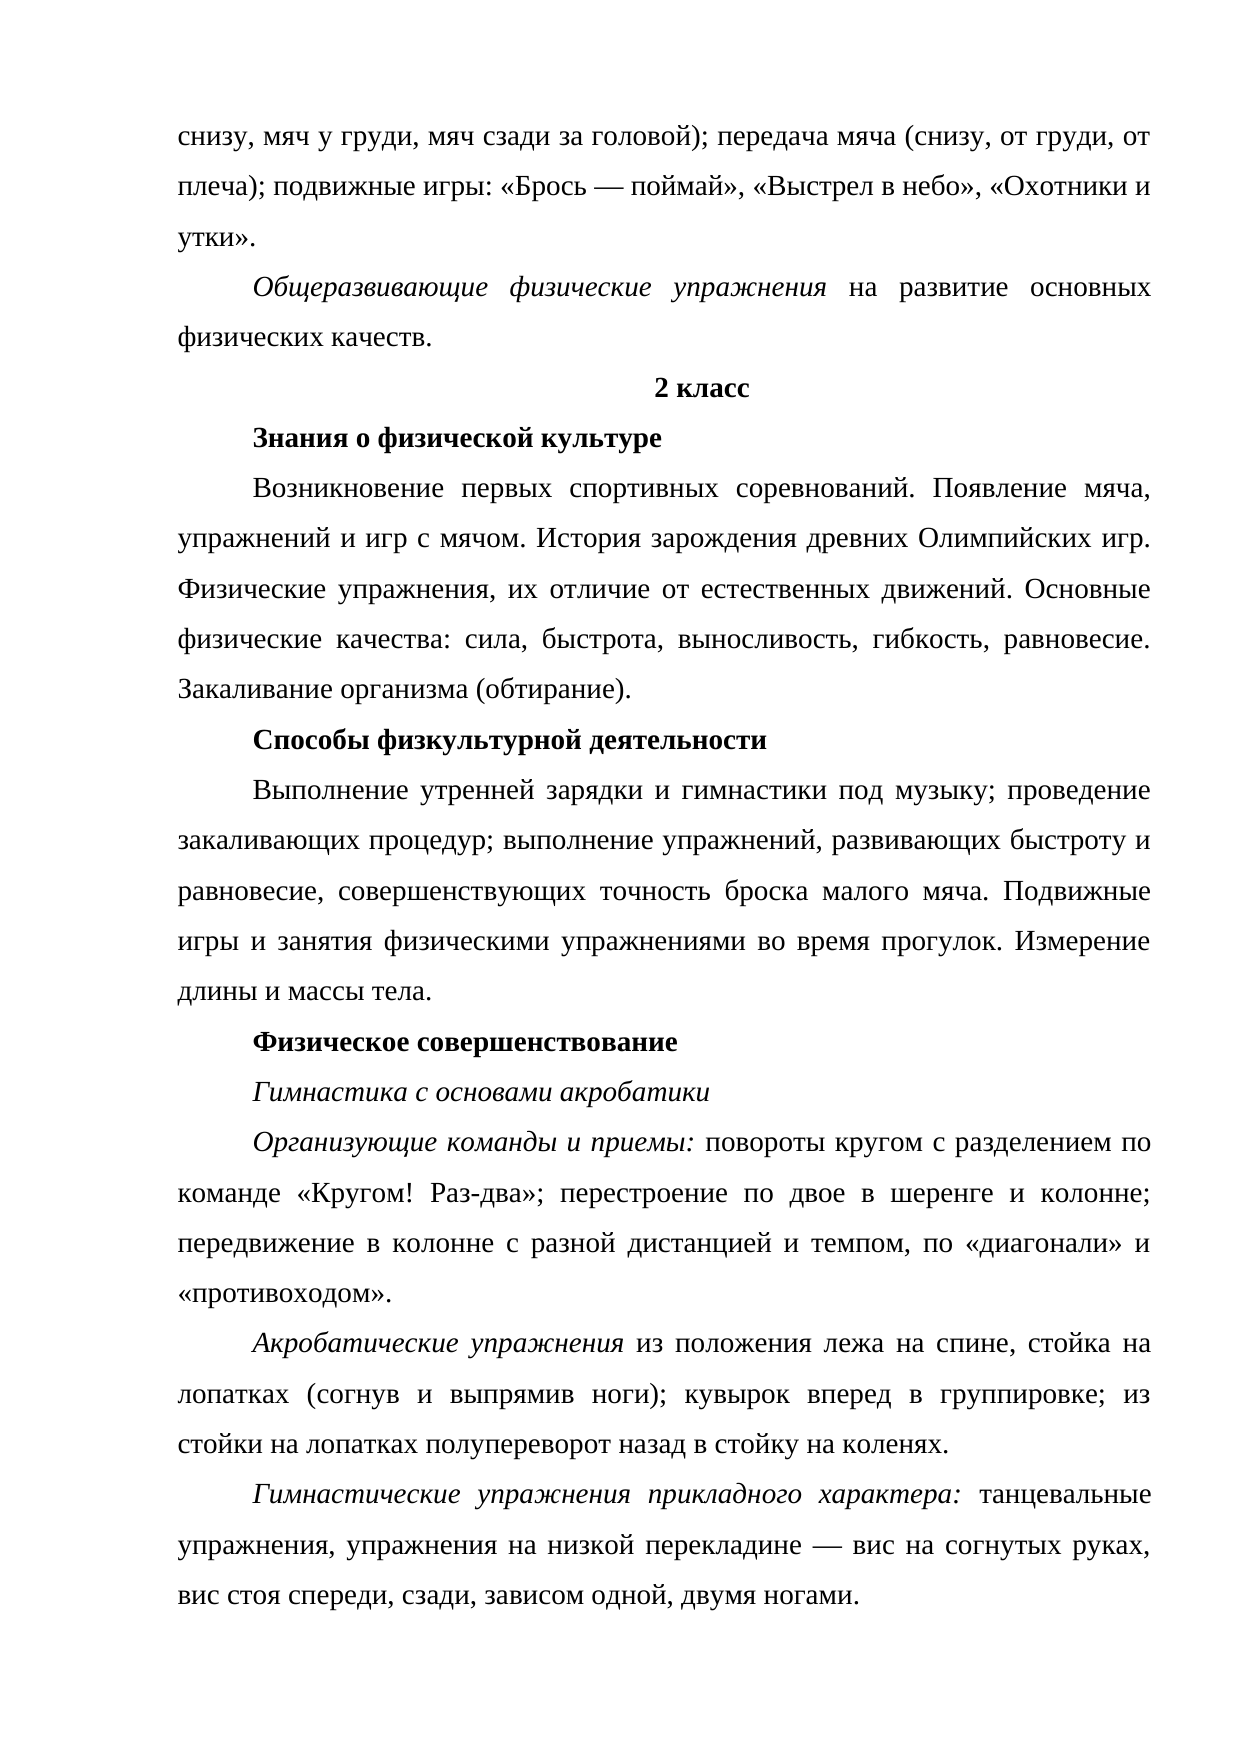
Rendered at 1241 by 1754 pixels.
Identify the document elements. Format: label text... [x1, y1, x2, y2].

text 2 класс [177, 370, 1152, 403]
text Гимнастические упражнения прикладного характера: танцевальные упражнения, упражнения на низкой перекладине — вис на согнутых руках, вис стоя спереди, сзади, зависом одной, двумя ногами. [177, 1477, 1152, 1611]
text Выполнение утренней зарядки и гимнастики под музыку; проведение закаливающих процедур; выполнение упражнений, развивающих быстроту и равновесие, совершенствующих точность броска малого мяча. Подвижные игры и занятия физическими упражнениями во время прогулок. Измерение длины и массы тела. [177, 772, 1152, 1007]
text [177, 118, 1152, 252]
text Возникновение первых спортивных соревнований. Появление мяча, упражнений и игр с мячом. История зарождения древних Олимпийских игр. Физические упражнения, их отличие от естественных движений. Основные физические качества: сила, быстрота, выносливость, гибкость, равновесие. Закаливание организма (обтирание). [177, 470, 1152, 705]
text Способы физкультурной деятельности [177, 722, 1152, 755]
text Гимнастика с основами акробатики [177, 1074, 1152, 1108]
text Знания о физической культуре [177, 420, 1152, 453]
text Общеразвивающие физические упражнения на развитие основных физических качеств. [177, 269, 1152, 353]
text Организующие команды и приемы: повороты кругом с разделением по команде «Кругом! Раз-два»; перестроение по двое в шеренге и колонне; передвижение в колонне с разной дистанцией и темпом, по «диагонали» и «противоходом». [177, 1124, 1152, 1309]
text Акробатические упражнения из положения лежа на спине, стойка на лопатках (согнув и выпрямив ноги); кувырок вперед в группировке; из стойки на лопатках полупереворот назад в стойку на коленях. [177, 1326, 1152, 1460]
text Физическое совершенствование [177, 1024, 1152, 1057]
